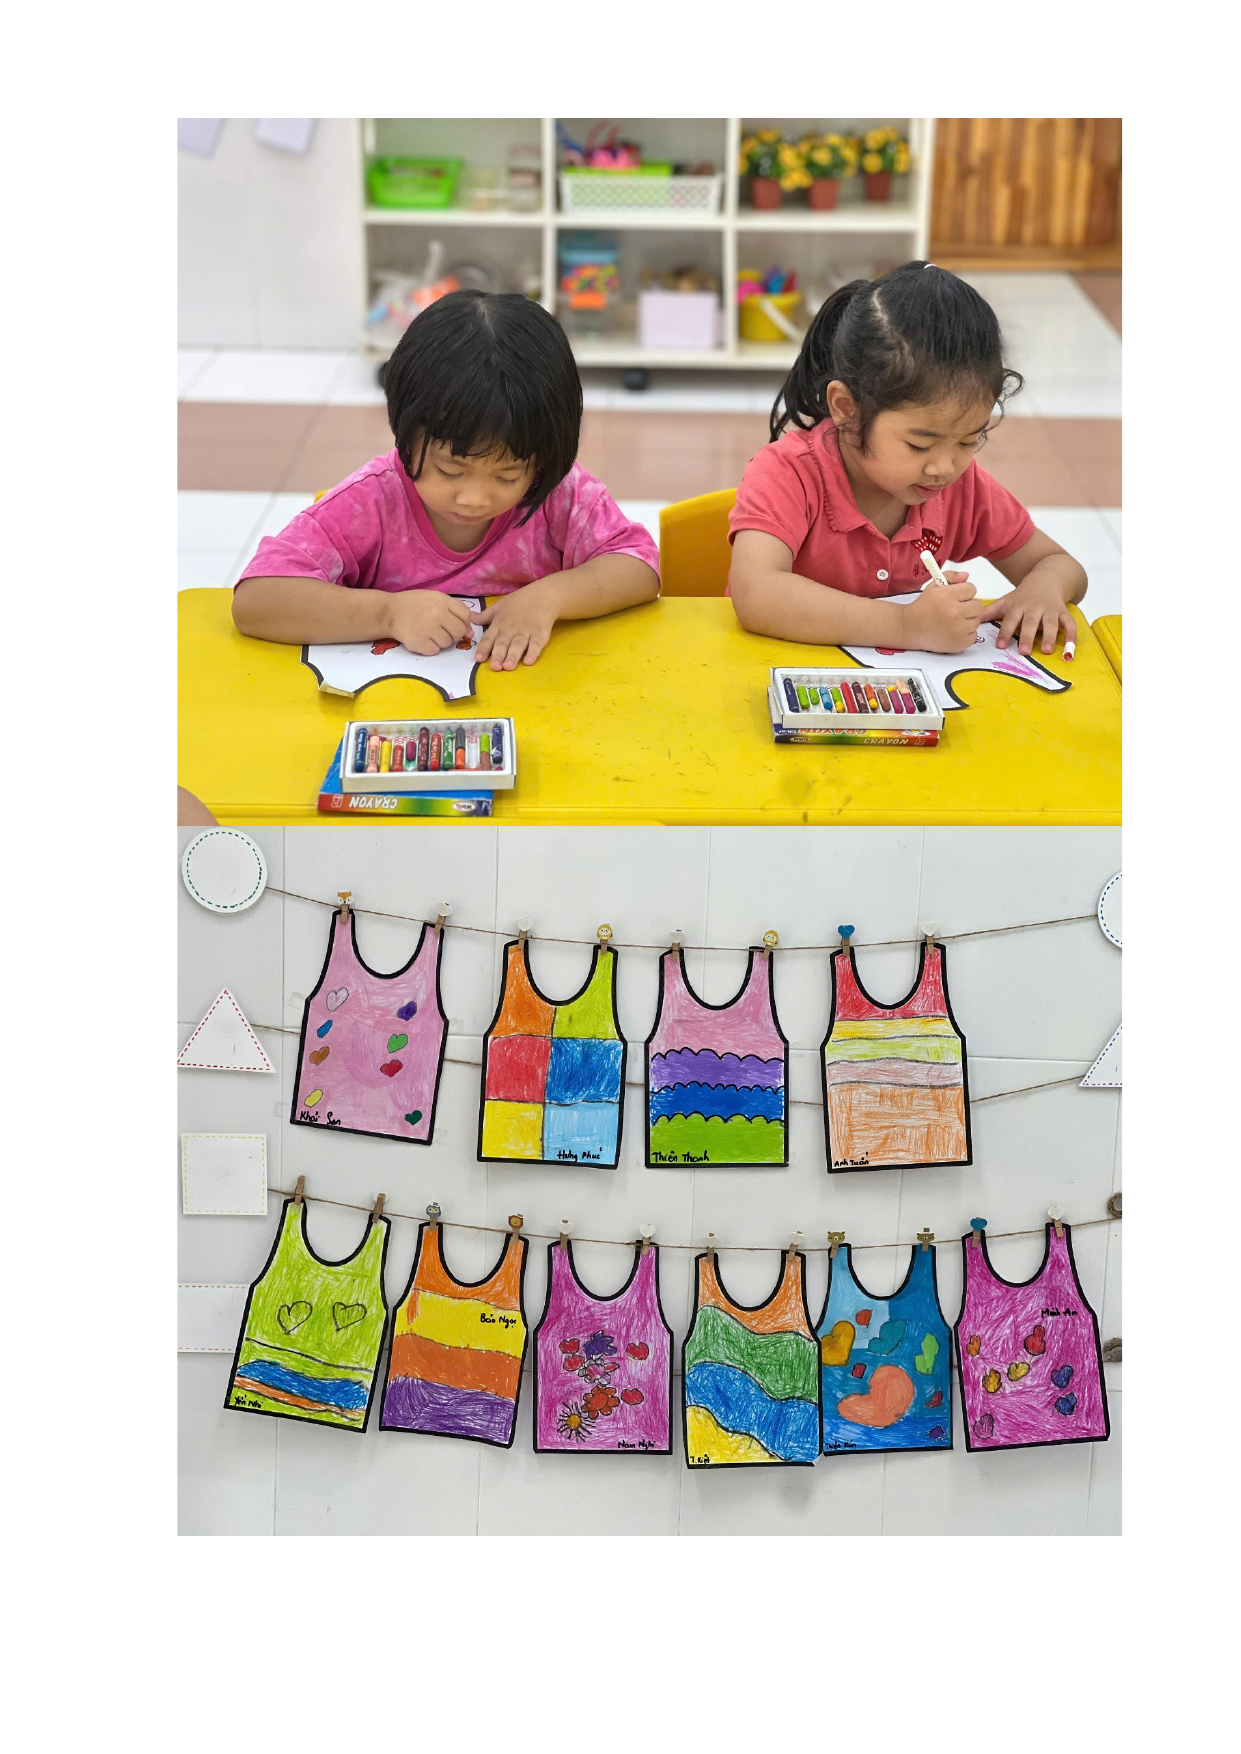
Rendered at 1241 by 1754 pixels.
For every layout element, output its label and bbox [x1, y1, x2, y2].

picture [177, 118, 1123, 1536]
